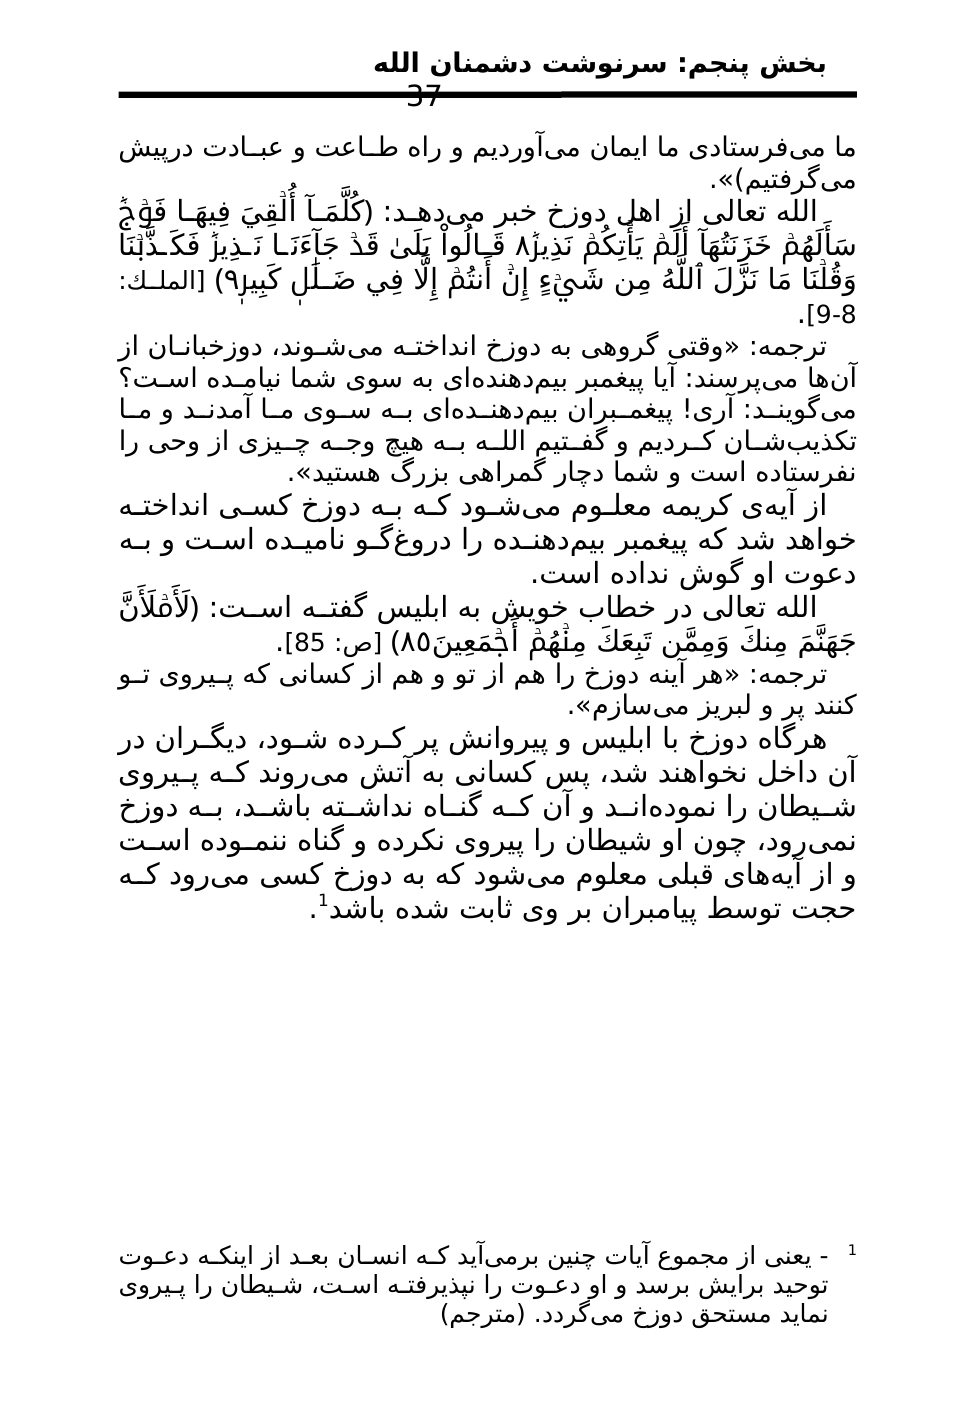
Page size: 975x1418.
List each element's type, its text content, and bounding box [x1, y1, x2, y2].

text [118, 132, 857, 195]
text هرگاه دوزخ با ابلیس و پیروانش پر کرده شود، دیگران در آن داخل نخواهند شد، پس کسانی به آتش می‌روند که پیروی شیطان را نموده‌اند و آن که گناه نداشته باشد، به دوزخ نمی‌رود، چون او شیطان را پیروی نکرده و گناه ننموده است و از آیه‌های قبلی معلوم می‌شود که به دوزخ کسی می‌رود که حجت توسط پیامبران بر وی ثابت شده باشد. [118, 721, 857, 925]
text ترجمه: «هر آینه دوزخ را هم از تو و هم از کسانی که پیروی تو کنند پر و لبریز می‌سازم». [118, 658, 857, 721]
text از آیه‌ی کریمه معلوم می‌شود که به دوزخ کسی انداخته خواهد شد که پیغمبر بیم‌دهنده را دروغ‌گو نامیده است و به دعوت او گوش نداده است. [118, 488, 857, 590]
text الله تعالی از اهل دوزخ خبر می‌دهد: ﴿كُلَّمَآ أُلۡقِيَ فِيهَا فَوۡجٞ سَأَلَهُمۡ خَزَنَتُهَآ أَلَمۡ يَأۡتِكُمۡ نَذِيرٞ٨ قَالُواْ بَلَىٰ قَدۡ جَآءَنَا نَذِيرٞ فَكَذَّبۡنَا وَقُلۡنَا مَا نَزَّلَ ٱللَّهُ مِن شَيۡءٍ إِنۡ أَنتُمۡ إِلَّا فِي ضَلَٰلٖ كَبِيرٖ٩﴾ [الملك: 8-9]. [118, 195, 857, 331]
text ترجمه: «وقتی گروهی به دوزخ انداخته می‌شوند، دوزخبانان از آن‌ها می‌پرسند: آیا پیغمبر بیم‌دهنده‌ای به سوی شما نیامده است؟ می‌گویند: آری! پیغمبران بیم‌دهنده‌ای به سوی ما آمدند و ما تکذیب‌شان کردیم و گفتیم الله به هیچ وجه چیزی از وحی را نفرستاده است و شما دچار گمراهی بزرگ هستید». [118, 331, 857, 488]
text الله تعالی در خطاب خویش به ابلیس گفته است: ﴿لَأَمۡلَأَنَّ جَهَنَّمَ مِنكَ وَمِمَّن تَبِعَكَ مِنۡهُمۡ أَجۡمَعِينَ٨٥﴾ [ص: 85]. [118, 590, 857, 658]
